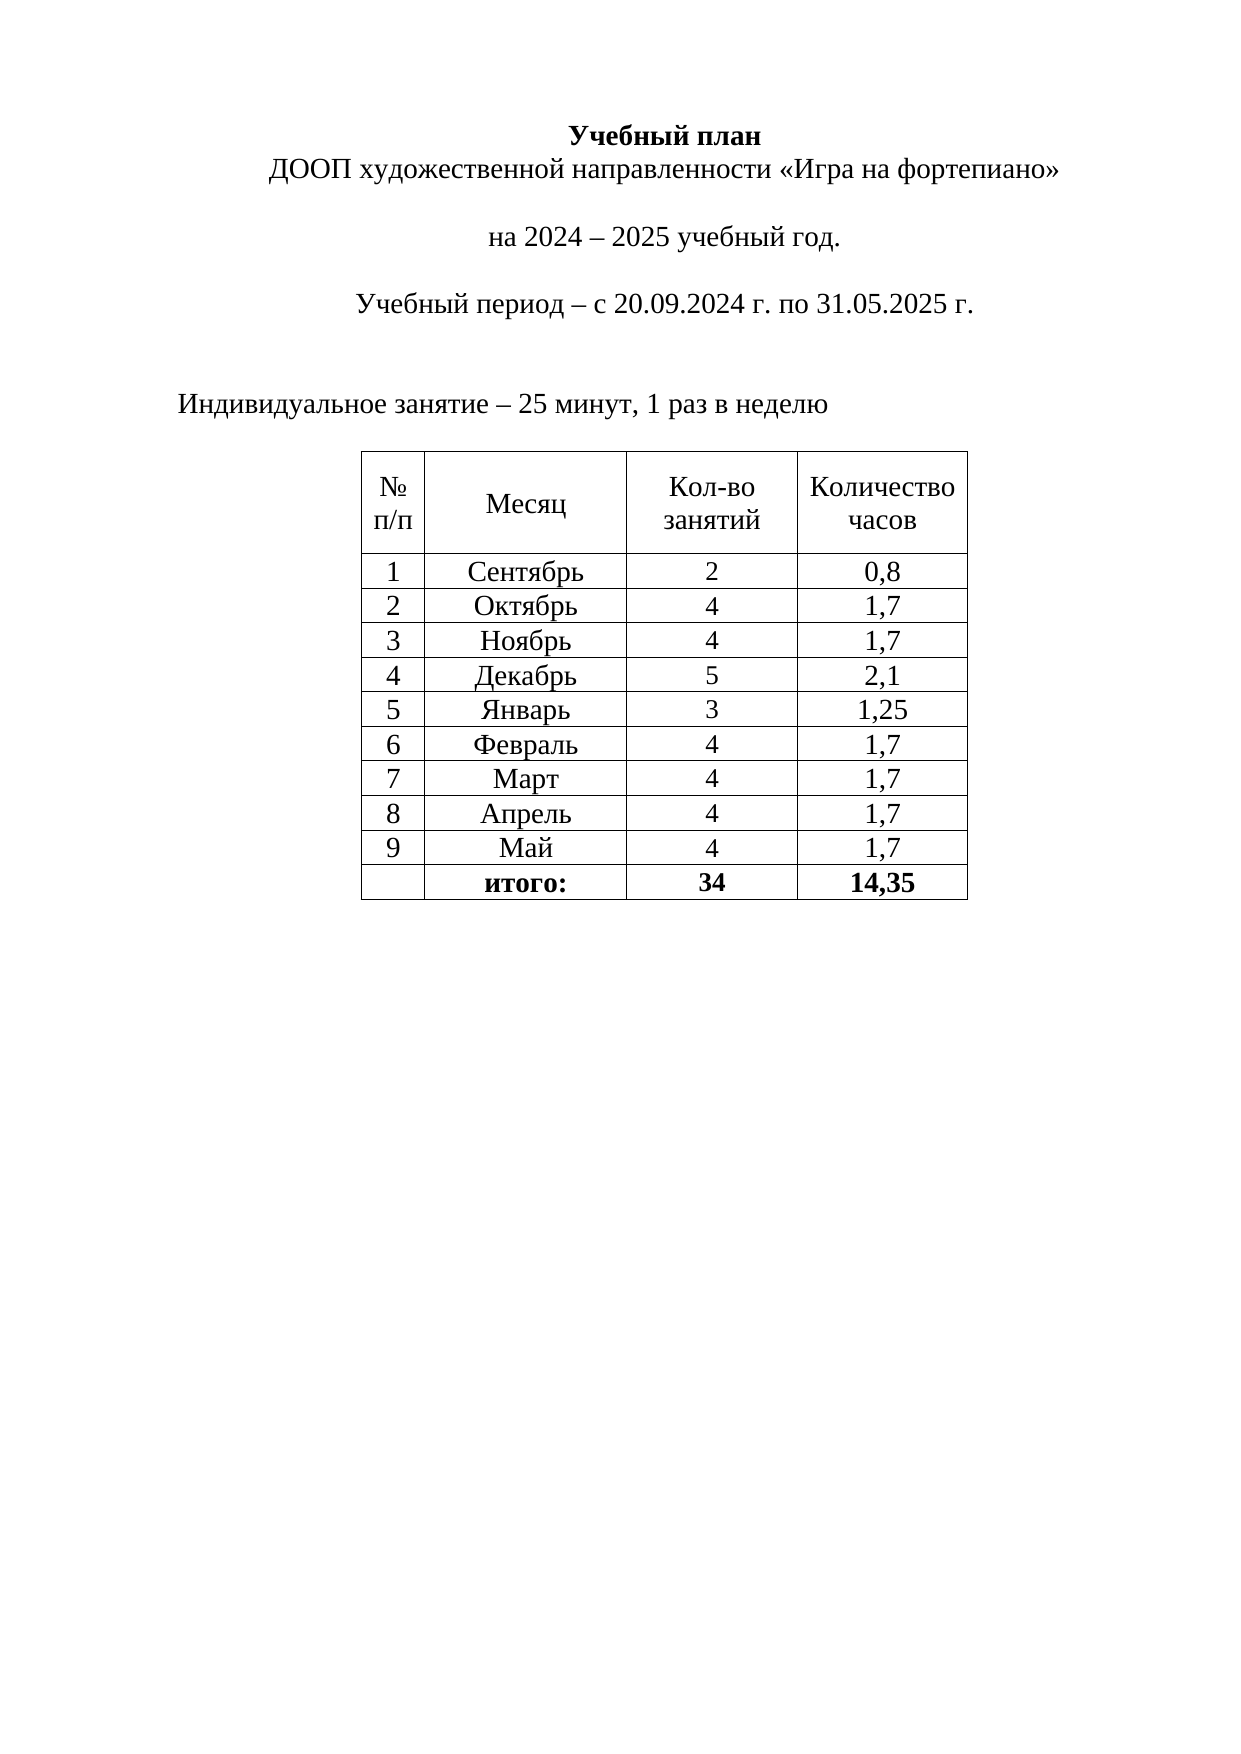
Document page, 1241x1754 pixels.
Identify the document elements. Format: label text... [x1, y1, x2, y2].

table_cell Декабрь [425, 658, 626, 691]
table_cell Май [425, 831, 626, 864]
table_cell 4 [627, 589, 797, 622]
table_cell 2 [362, 589, 424, 622]
table_cell 1 [362, 554, 424, 587]
table_cell Март [425, 761, 626, 795]
table_header Количество часов [798, 452, 967, 553]
text Учебный период – с 20.09.2024 г. по 31.05.2025 г. [177, 286, 1152, 319]
table_cell 1,7 [798, 623, 967, 657]
table_cell 1,7 [798, 761, 967, 795]
table_cell 1,7 [798, 796, 967, 829]
table_cell 4 [627, 761, 797, 795]
table_cell 3 [627, 692, 797, 726]
table_cell 1,7 [798, 589, 967, 622]
table_cell 14,35 [798, 865, 967, 899]
table_cell 3 [362, 623, 424, 657]
table_cell 4 [627, 796, 797, 829]
table_cell 2 [627, 554, 797, 587]
table_cell 6 [362, 727, 424, 760]
table_cell Октябрь [425, 589, 626, 622]
table_cell 8 [362, 796, 424, 829]
table_cell итого: [425, 865, 626, 899]
table_cell 4 [627, 831, 797, 864]
table_cell 2,1 [798, 658, 967, 691]
table_cell 5 [362, 692, 424, 726]
table_cell 4 [362, 658, 424, 691]
table_cell 1,7 [798, 831, 967, 864]
table_cell 4 [627, 727, 797, 760]
table_cell 0,8 [798, 554, 967, 587]
table_cell 34 [627, 865, 797, 899]
table_header Месяц [425, 452, 626, 553]
text ДООП художественной направленности «Игра на фортепиано» [177, 152, 1152, 185]
text на 2024 – 2025 учебный год. [177, 219, 1152, 252]
table_cell [362, 865, 424, 899]
table_cell Сентябрь [425, 554, 626, 587]
table_cell Ноябрь [425, 623, 626, 657]
table_header Кол-во занятий [627, 452, 797, 553]
text Учебный план [177, 118, 1152, 152]
table_cell 7 [362, 761, 424, 795]
table_cell Февраль [425, 727, 626, 760]
table_cell 5 [627, 658, 797, 691]
text Индивидуальное занятие – 25 минут, 1 раз в неделю [177, 386, 1152, 420]
table_cell 4 [627, 623, 797, 657]
table_cell 9 [362, 831, 424, 864]
table_cell Январь [425, 692, 626, 726]
table_cell Апрель [425, 796, 626, 829]
table_header № п/п [362, 452, 424, 553]
table_cell 1,25 [798, 692, 967, 726]
table_cell 1,7 [798, 727, 967, 760]
